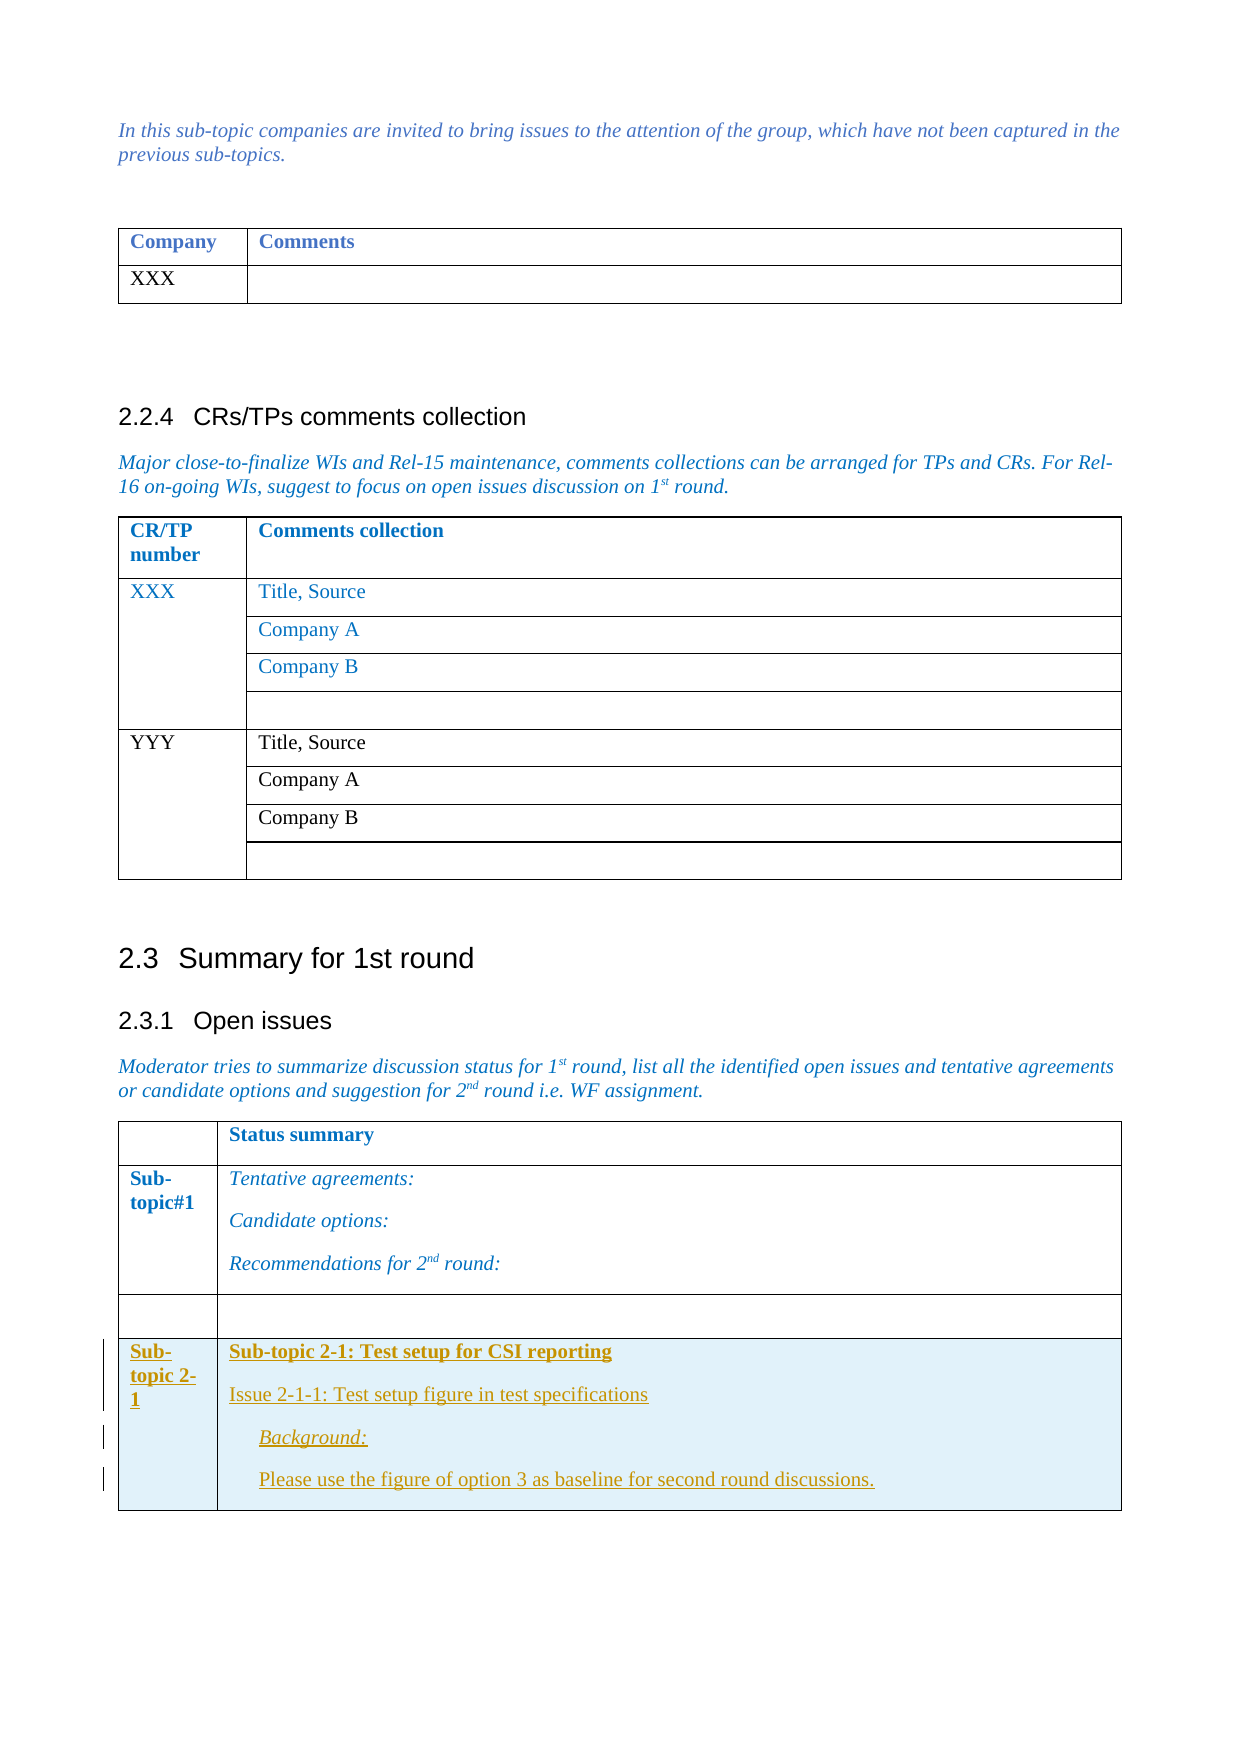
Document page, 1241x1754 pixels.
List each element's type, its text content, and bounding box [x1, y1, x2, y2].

subtitle CRs/TPs comments collection [118, 402, 1122, 431]
table_cell [218, 1295, 1121, 1338]
table_header CR/TP number [119, 518, 246, 578]
table_cell Company A [247, 617, 1121, 653]
table_cell Title, Source [247, 579, 1121, 616]
table_cell Tentative agreements: Candidate options: Recommendations for 2nd round: [218, 1166, 1121, 1294]
table_cell [119, 1295, 217, 1338]
text Major close-to-finalize WIs and Rel-15 maintenance, comments collections can be arranged for TPs and CRs. For Rel-16 on-going WIs, suggest to focus on open issues discussion on 1st round. [118, 449, 1122, 498]
table_header Comments [248, 229, 1121, 265]
table_cell Title, Source [247, 730, 1121, 766]
table_cell Company A [247, 767, 1121, 804]
table_header Comments collection [247, 518, 1121, 578]
table_cell [247, 843, 1121, 879]
table_cell XXX [119, 266, 247, 303]
table_header [119, 1122, 217, 1164]
table_header Status summary [218, 1122, 1121, 1164]
table_cell Company B [247, 805, 1121, 841]
subtitle Summary for 1st round [118, 942, 1122, 975]
table_cell [248, 266, 1121, 303]
table_cell Sub-topic#1 [119, 1166, 217, 1294]
text Moderator tries to summarize discussion status for 1st round, list all the identified open issues and tentative agreements or candidate options and suggestion for 2nd round i.e. WF assignment. [118, 1054, 1122, 1102]
subtitle Open issues [118, 1006, 1122, 1035]
table_header Company [119, 229, 247, 265]
table_cell [247, 692, 1121, 728]
table_cell XXX [119, 579, 246, 728]
text In this sub-topic companies are invited to bring issues to the attention of the group, which have not been captured in the previous sub-topics. [118, 118, 1122, 166]
table_cell Company B [247, 654, 1121, 691]
table_cell YYY [119, 730, 246, 879]
